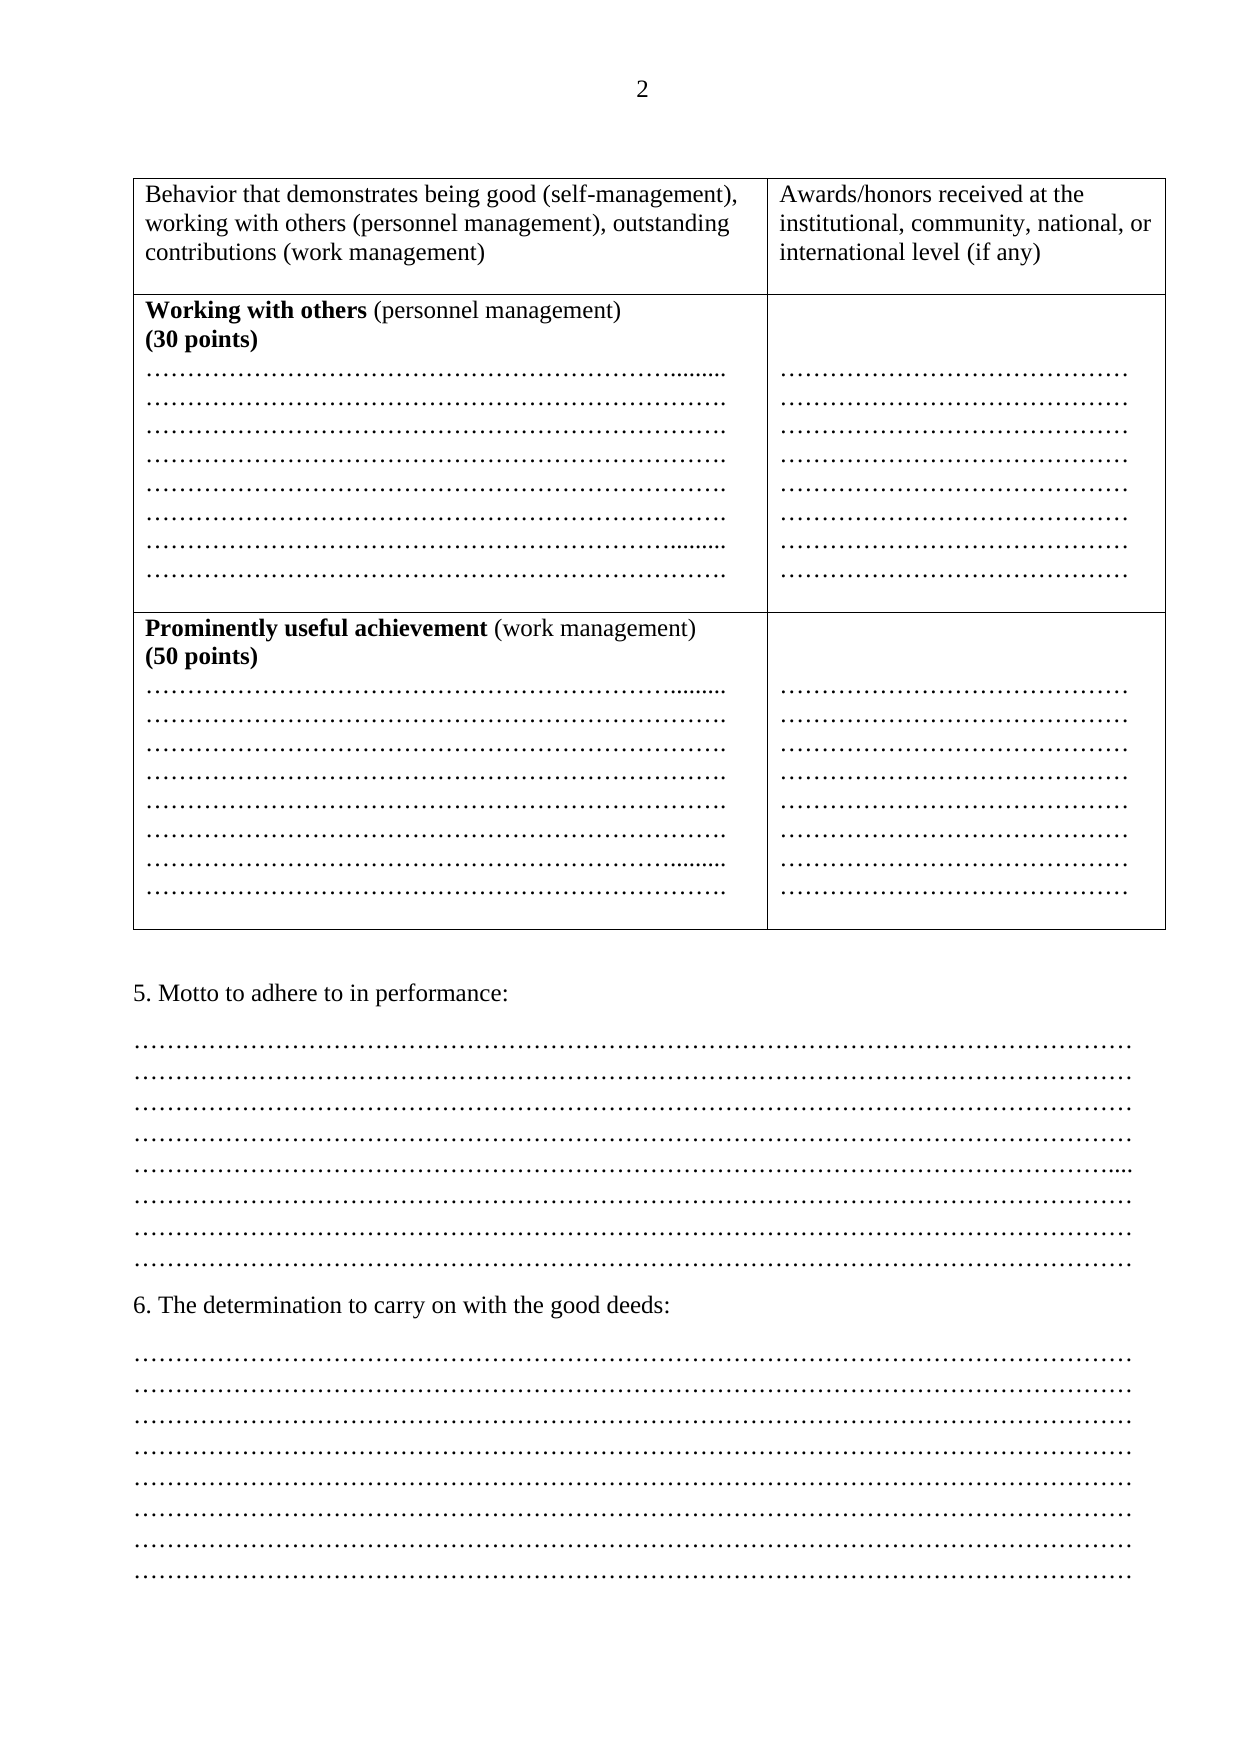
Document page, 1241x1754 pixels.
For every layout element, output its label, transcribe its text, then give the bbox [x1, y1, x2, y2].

table_cell ………………………………………………………………………………………………………………………………………………………………………………………………………………………………………………………………………………………………………… [768, 613, 1165, 929]
table_cell Working with others (personnel management) (30 points) ………………………………………………………......... ……………………………………………………………. ……………………………………………………………. ……………………………………………………………. ……………………………………………………………. ……………………………………………………………. ………………………………………………………......... ……………………………………………………………. [134, 295, 767, 612]
text 5. Motto to adhere to in performance: [133, 978, 1152, 1006]
text …………………………………………………………………………………………………………………………………………………………………………………………………………………………………………………………………………………………………………………………………………………………………………………………………………………………………………………………………………………………………………………………………………………………………………………………………………………………………………………………………………………………………………………………………………………………………………………………………………………………………………………………………………………… [133, 1338, 1152, 1584]
table_cell Prominently useful achievement (work management) (50 points) ………………………………………………………......... ……………………………………………………………. ……………………………………………………………. ……………………………………………………………. ……………………………………………………………. ……………………………………………………………. ………………………………………………………......... ……………………………………………………………. [134, 613, 767, 929]
table_header Behavior that demonstrates being good (self-management), working with others (personnel management), outstanding contributions (work management) [134, 179, 767, 294]
text …………………………………………………………………………………………………………………………………………………………………………………………………………………………………………………………………………………………………………………………………………………………………………………………………………………………………………………………………………………………………………………………………………………....……………………………………………………………………………………………………………………………………………………………………………………………………………………………………………………………………………………………………………………………… [133, 1025, 1152, 1271]
text 6. The determination to carry on with the good deeds: [133, 1290, 1152, 1319]
table_header Awards/honors received at the institutional, community, national, or international level (if any) [768, 179, 1165, 294]
table_cell ………………………………………………………………………………………………………………………………………………………………………………………………………………………………………………………………………………………………………… [768, 295, 1165, 612]
